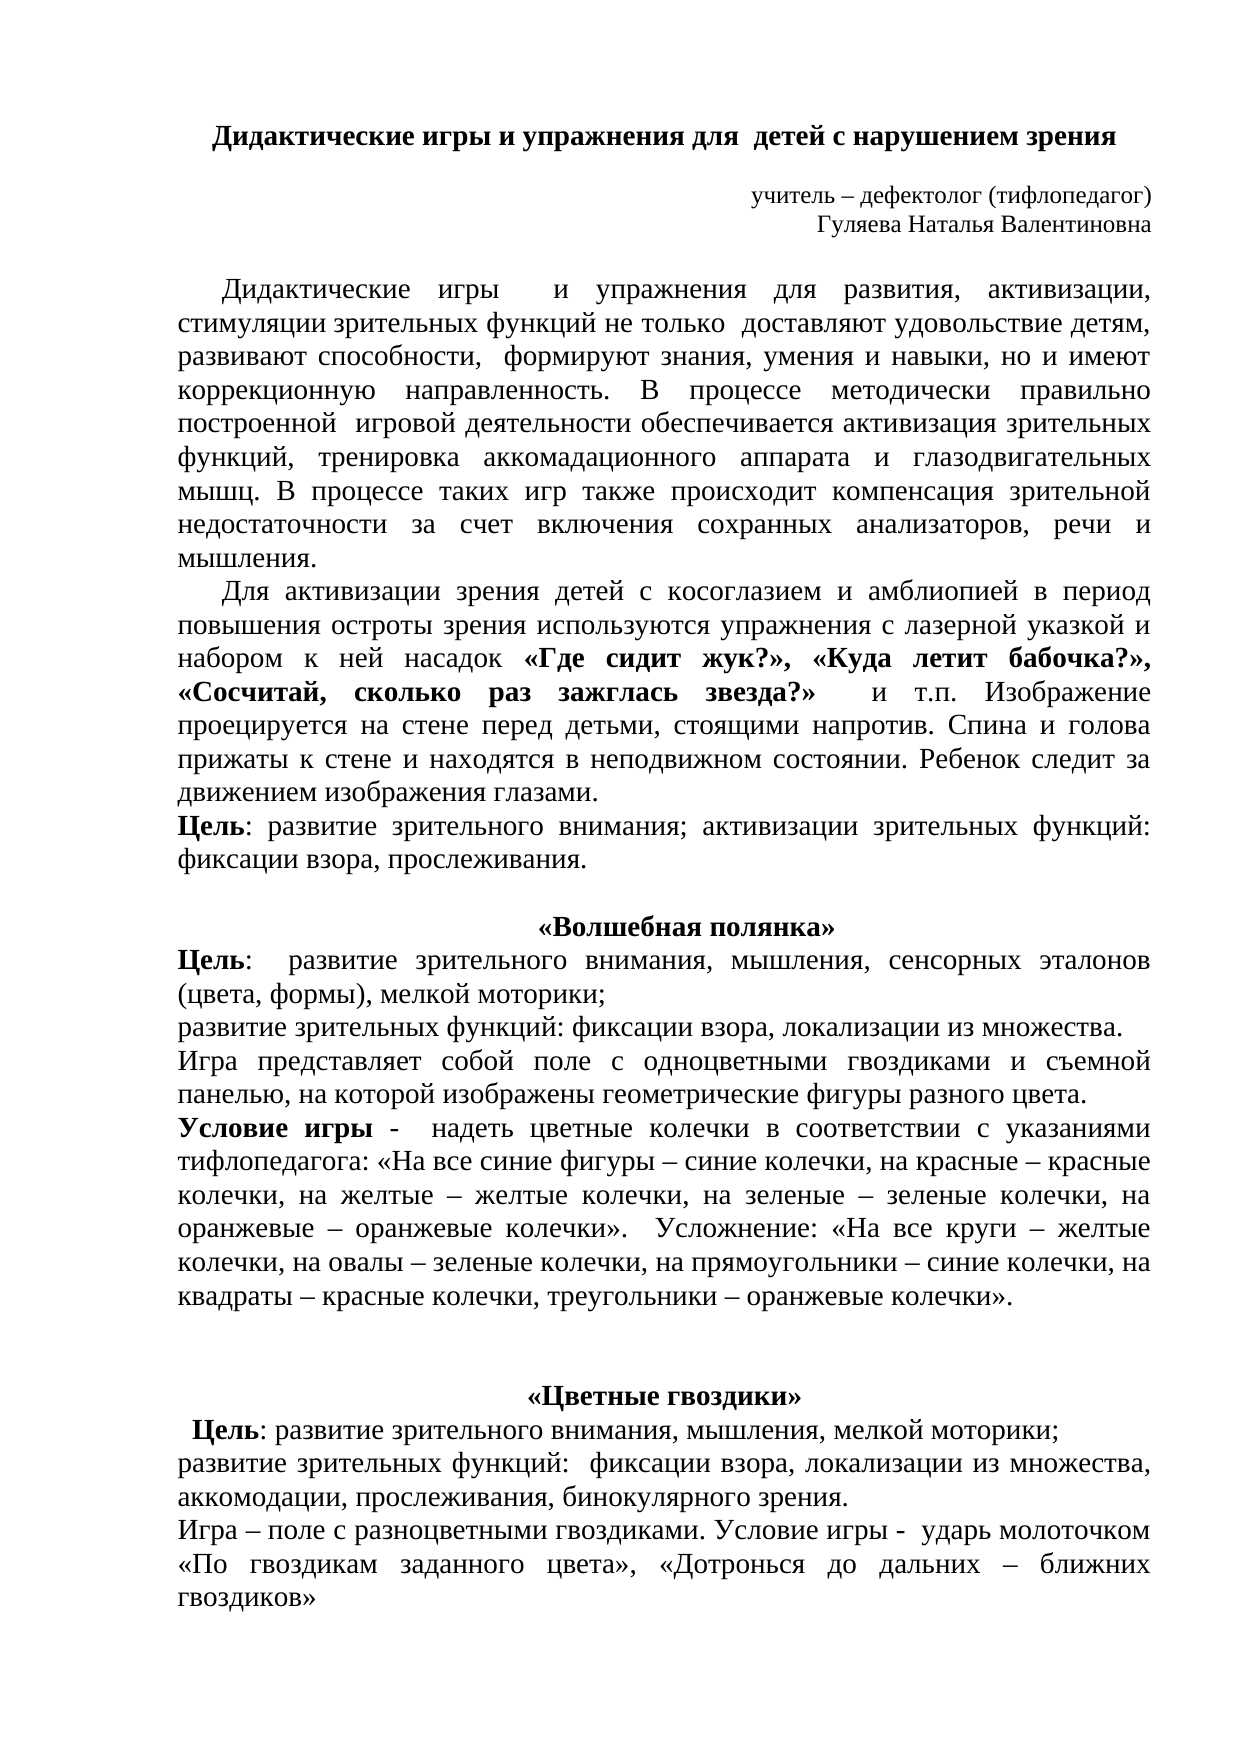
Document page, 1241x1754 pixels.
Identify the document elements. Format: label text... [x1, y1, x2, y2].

text Игра представляет собой поле с одноцветными гвоздиками и съемной панелью, на которой изображены геометрические фигуры разного цвета. [177, 1043, 1152, 1110]
text Условие игры - надеть цветные колечки в соответствии с указаниями тифлопедагога: «На все синие фигуры – синие колечки, на красные – красные колечки, на желтые – желтые колечки, на зеленые – зеленые колечки, на оранжевые – оранжевые колечки». Усложнение: «На все круги – желтые колечки, на овалы – зеленые колечки, на прямоугольники – синие колечки, на квадраты – красные колечки, треугольники – оранжевые колечки». [177, 1110, 1152, 1311]
text Гуляева Наталья Валентиновна [177, 209, 1152, 238]
text Игра – поле с разноцветными гвоздиками. Условие игры - ударь молоточком «По гвоздикам заданного цвета», «Дотронься до дальних – ближних гвоздиков» [177, 1512, 1152, 1613]
text Для активизации зрения детей с косоглазием и амблиопией в период повышения остроты зрения используются упражнения с лазерной указкой и набором к ней насадок «Где сидит жук?», «Куда летит бабочка?», «Сосчитай, сколько раз зажглась звезда?» и т.п. Изображение проецируется на стене перед детьми, стоящими напротив. Спина и голова прижаты к стене и находятся в неподвижном состоянии. Ребенок следит за движением изображения глазами. [177, 573, 1152, 808]
text Цель: развитие зрительного внимания, мышления, мелкой моторики; [177, 1412, 1152, 1445]
text «Волшебная полянка» [177, 909, 1152, 942]
text учитель – дефектолог (тифлопедагог) [177, 180, 1152, 209]
text развитие зрительных функций: фиксации взора, локализации из множества, аккомодации, прослеживания, бинокулярного зрения. [177, 1445, 1152, 1512]
text Дидактические игры и упражнения для детей с нарушением зрения [177, 118, 1152, 152]
text развитие зрительных функций: фиксации взора, локализации из множества. [177, 1009, 1152, 1043]
text «Цветные гвоздики» [177, 1378, 1152, 1412]
text Цель: развитие зрительного внимания, мышления, сенсорных эталонов (цвета, формы), мелкой моторики; [177, 942, 1152, 1009]
text Цель: развитие зрительного внимания; активизации зрительных функций: фиксации взора, прослеживания. [177, 808, 1152, 875]
text Дидактические игры и упражнения для развития, активизации, стимуляции зрительных функций не только доставляют удовольствие детям, развивают способности, формируют знания, умения и навыки, но и имеют коррекционную направленность. В процессе методически правильно построенной игровой деятельности обеспечивается активизация зрительных функций, тренировка аккомадационного аппарата и глазодвигательных мышц. В процессе таких игр также происходит компенсация зрительной недостаточности за счет включения сохранных анализаторов, речи и мышления. [177, 271, 1152, 573]
